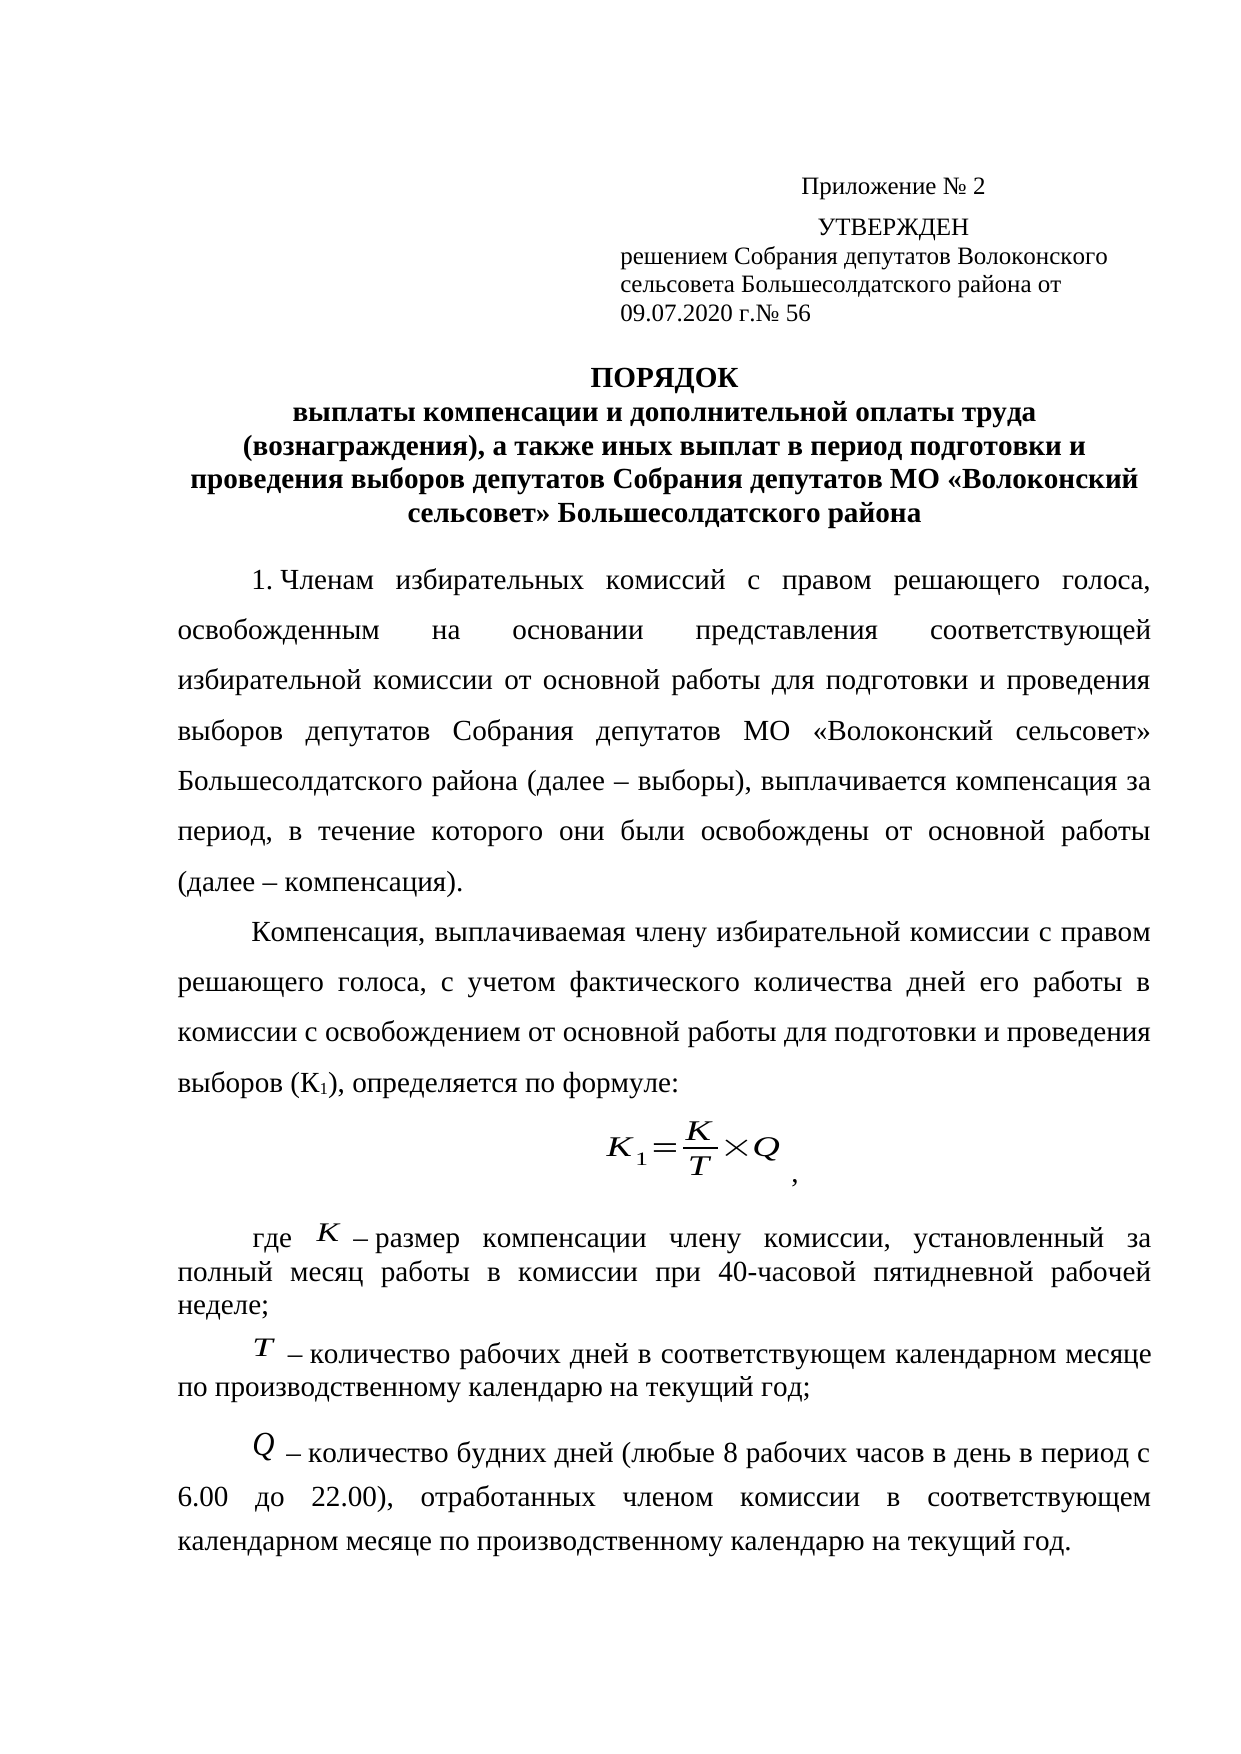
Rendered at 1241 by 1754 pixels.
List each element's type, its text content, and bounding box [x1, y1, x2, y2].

text решением Собрания депутатов Волоконского сельсовета Большесолдатского района от 09.07.2020 г.№ 56 [620, 241, 1152, 327]
text Приложение № 2 [635, 171, 1152, 199]
text где – размер компенсации члену комиссии, установленный за полный месяц работы в комиссии при 40-часовой пятидневной рабочей неделе; [177, 1218, 1152, 1321]
text 1. Членам избирательных комиссий с правом решающего голоса, освобожденным на основании представления соответствующей избирательной комиссии от основной работы для подготовки и проведения выборов депутатов Собрания депутатов МО «Волоконский сельсовет» Большесолдатского района (далее – выборы), выплачивается компенсация за период, в течение которого они были освобождены от основной работы (далее – компенсация). [177, 562, 1152, 897]
text – количество рабочих дней в соответствующем календарном месяце по производственному календарю на текущий год; [177, 1333, 1152, 1403]
text УТВЕРЖДЕН [635, 212, 1152, 241]
text ПОРЯДОК выплаты компенсации и дополнительной оплаты труда (вознаграждения), а также иных выплат в период подготовки и проведения выборов депутатов Собрания депутатов МО «Волоконский сельсовет» Большесолдатского района [177, 361, 1152, 528]
text Компенсация, выплачиваемая члену избирательной комиссии с правом решающего голоса, с учетом фактического количества дней его работы в комиссии с освобождением от основной работы для подготовки и проведения выборов (К1), определяется по формуле: [177, 914, 1152, 1098]
text , [177, 1115, 1152, 1189]
text – количество будних дней (любые 8 рабочих часов в день в период с 6.00 до 22.00), отработанных членом комиссии в соответствующем календарном месяце по производственному календарю на текущий год. [177, 1428, 1152, 1559]
